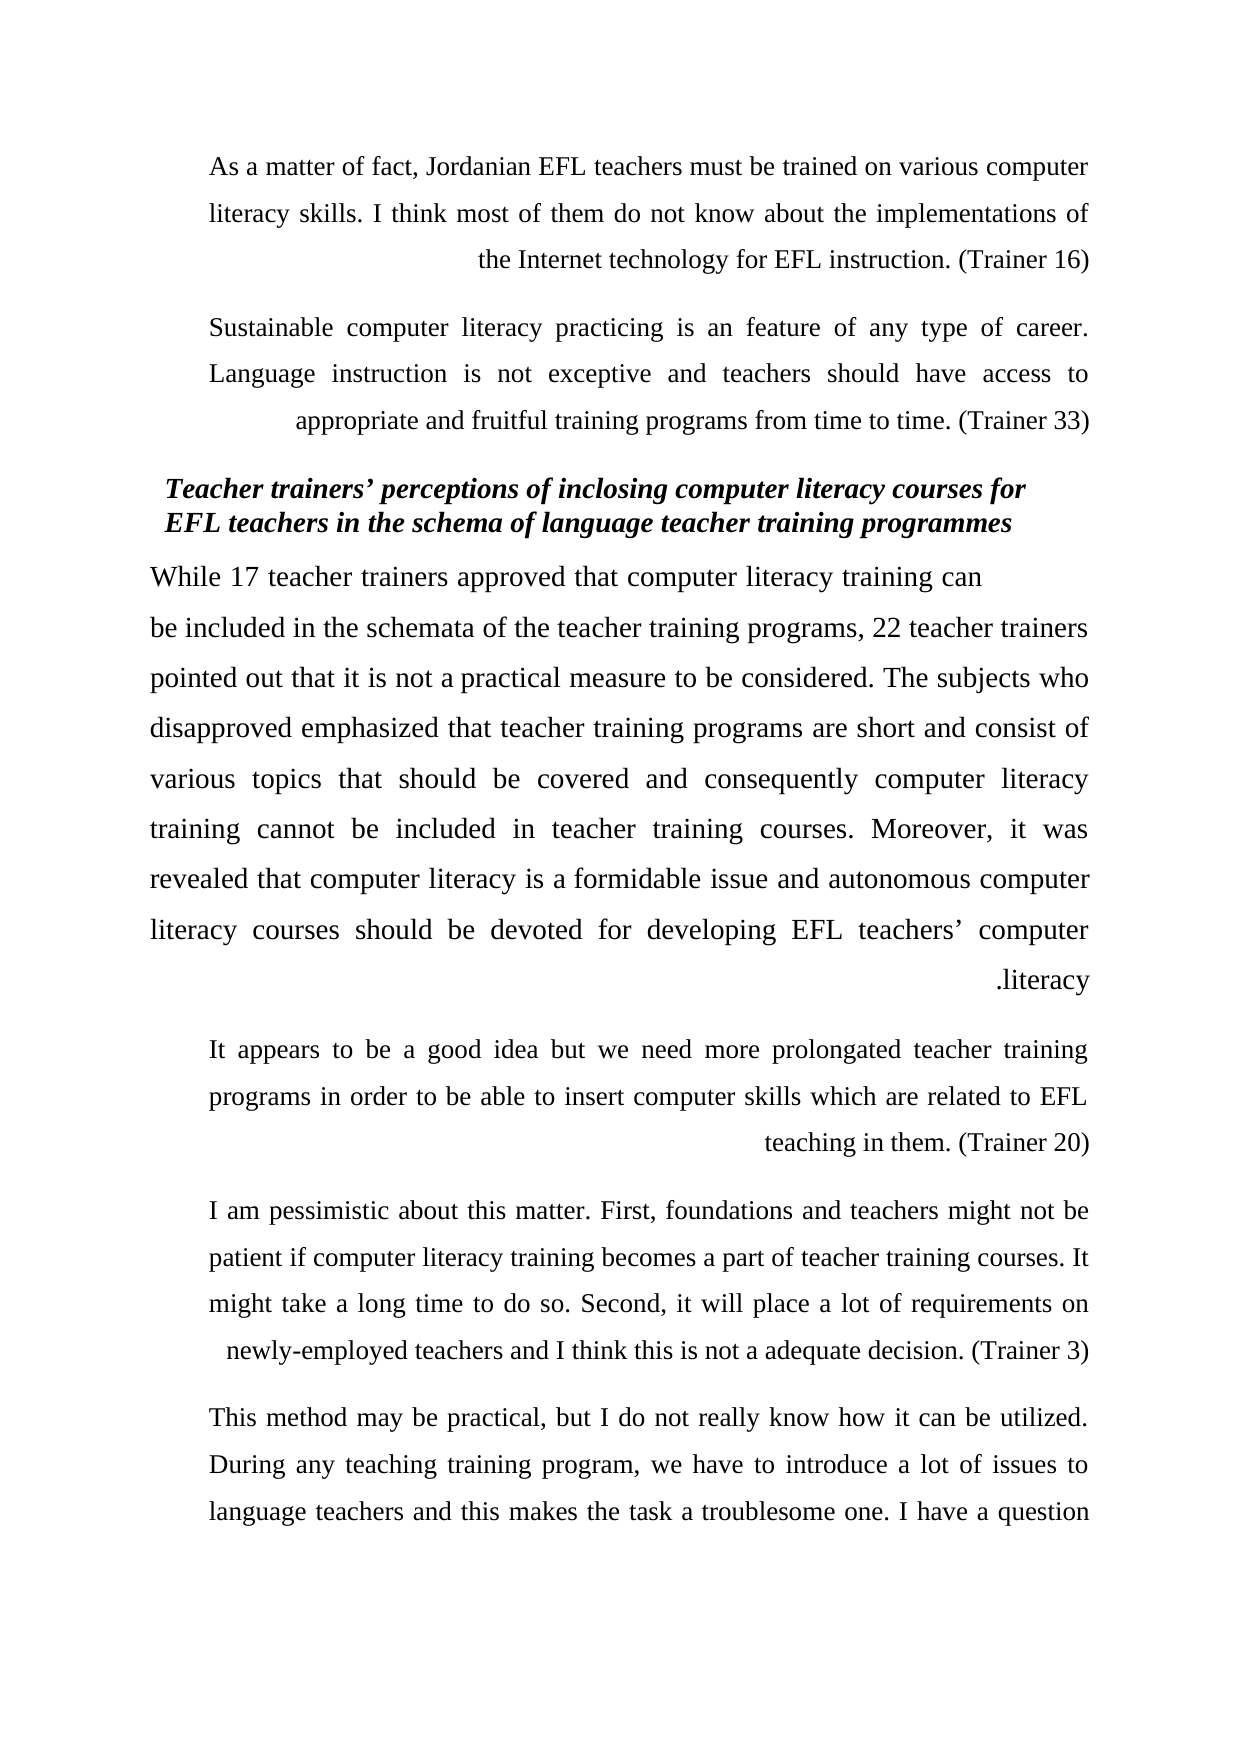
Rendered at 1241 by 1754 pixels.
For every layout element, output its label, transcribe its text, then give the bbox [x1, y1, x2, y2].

text While 17 teacher trainers approved that computer literacy training can be included in the schemata of the teacher training programs, 22 teacher trainers pointed out that it is not a practical measure to be considered. The subjects who disapproved emphasized that teacher training programs are short and consist of various topics that should be covered and consequently computer literacy training cannot be included in teacher training courses. Moreover, it was revealed that computer literacy is a formidable issue and autonomous computer literacy courses should be devoted for developing EFL teachers’ computer literacy. [150, 559, 1090, 996]
text Teacher trainers’ perceptions of inclosing computer literacy courses for EFL teachers in the schema of language teacher training programmes [165, 472, 1090, 539]
text It appears to be a good idea but we need more prolongated teacher training programs in order to be able to insert computer skills which are related to EFL teaching in them. (Trainer 20) [209, 1033, 1090, 1158]
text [209, 1402, 1090, 1526]
text Sustainable computer literacy practicing is an feature of any type of career. Language instruction is not exceptive and teachers should have access to appropriate and fruitful training programs from time to time. (Trainer 33) [209, 311, 1090, 435]
text I am pessimistic about this matter. First, foundations and teachers might not be patient if computer literacy training becomes a part of teacher training courses. It might take a long time to do so. Second, it will place a lot of requirements on newly-employed teachers and I think this is not a adequate decision. (Trainer 3) [209, 1194, 1090, 1365]
text As a matter of fact, Jordanian EFL teachers must be trained on various computer literacy skills. I think most of them do not know about the implementations of the Internet technology for EFL instruction. (Trainer 16) [209, 150, 1090, 274]
